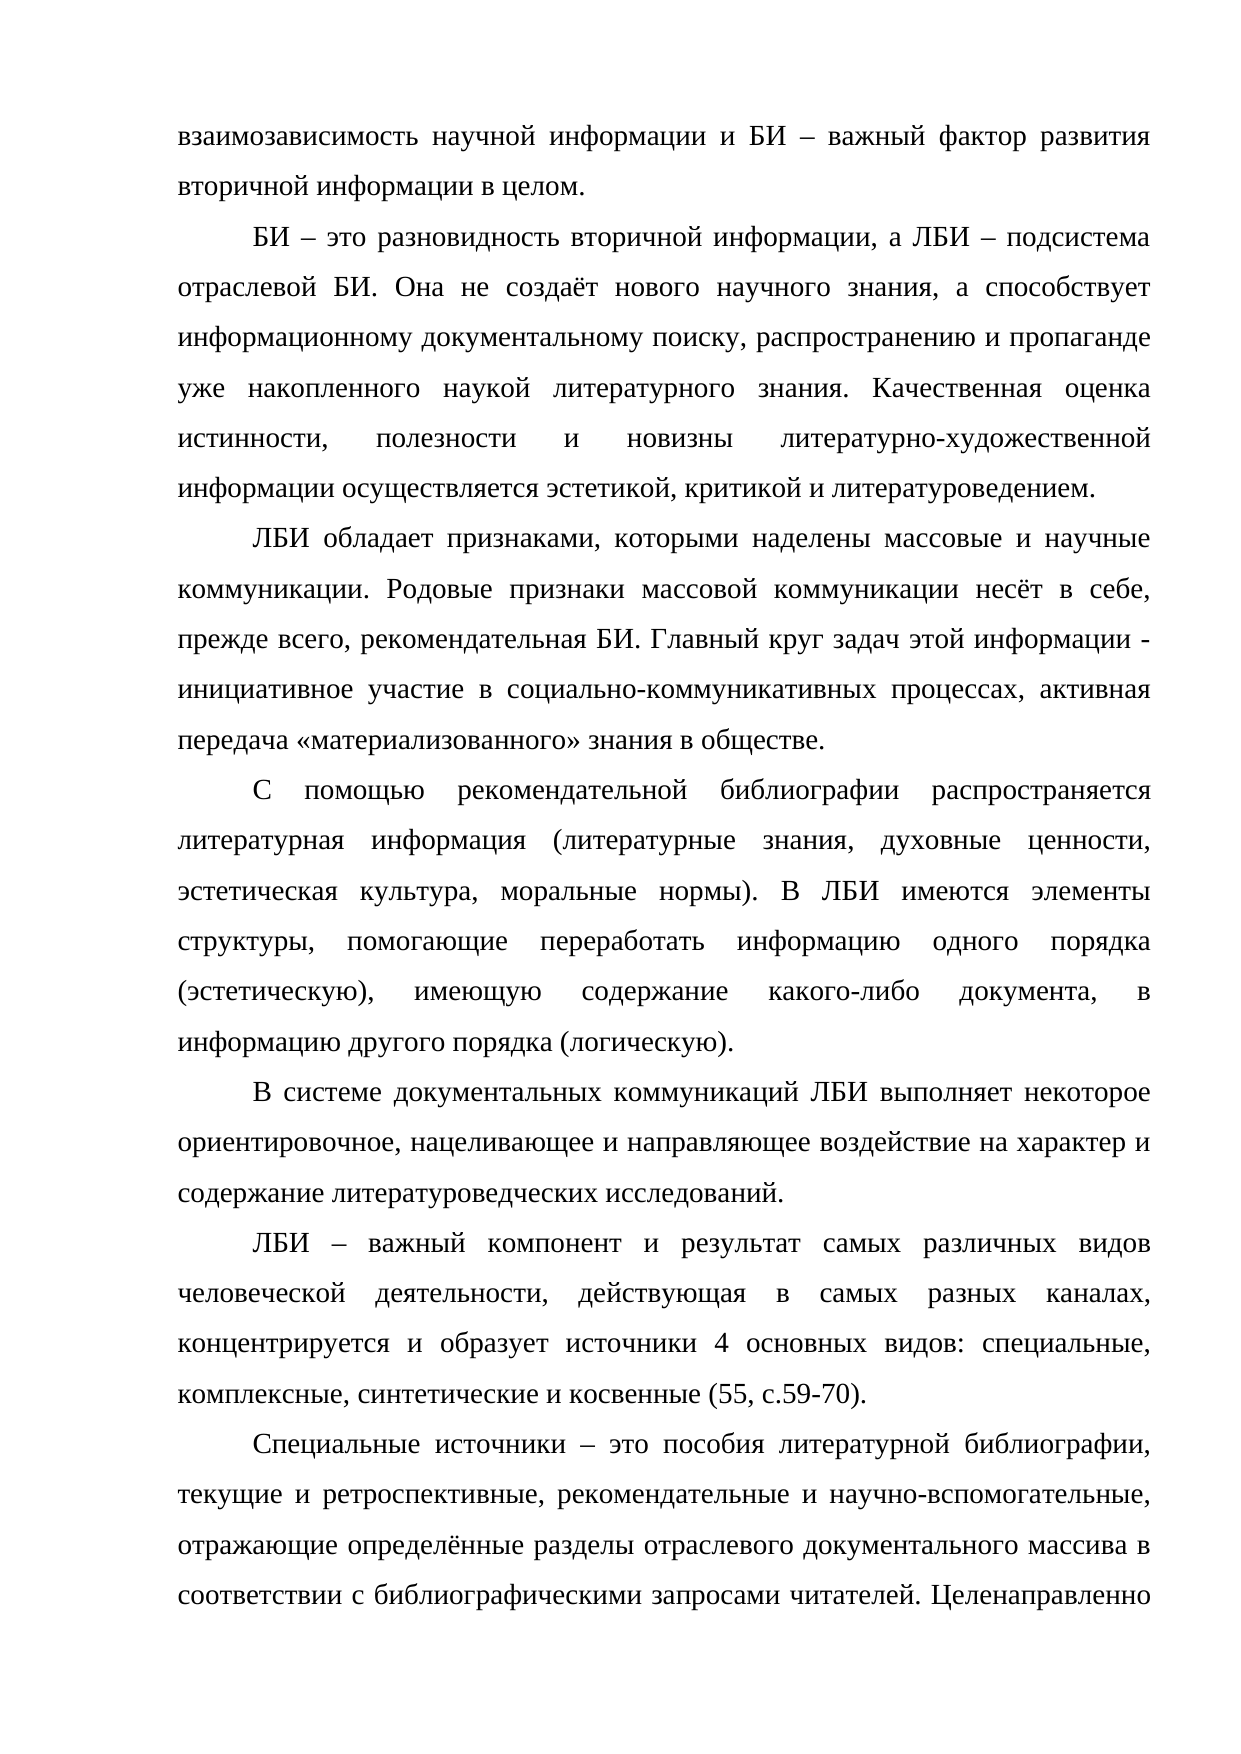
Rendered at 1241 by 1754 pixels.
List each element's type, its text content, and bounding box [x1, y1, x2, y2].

text ЛБИ обладает признаками, которыми наделены массовые и научные коммуникации. Родовые признаки массовой коммуникации несёт в себе, прежде всего, рекомендательная БИ. Главный круг задач этой информации - инициативное участие в социально-коммуникативных процессах, активная передача «материализованного» знания в обществе. [177, 521, 1152, 755]
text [177, 1426, 1152, 1611]
text ЛБИ – важный компонент и результат самых различных видов человеческой деятельности, действующая в самых разных каналах, концентрируется и образует источники 4 основных видов: специальные, комплексные, синтетические и косвенные (55, с.59-70). [177, 1225, 1152, 1409]
text БИ – это разновидность вторичной информации, а ЛБИ – подсистема отраслевой БИ. Она не создаёт нового научного знания, а способствует информационному документальному поиску, распространению и пропаганде уже накопленного наукой литературного знания. Качественная оценка истинности, полезности и новизны литературно-художественной информации осуществляется эстетикой, критикой и литературоведением. [177, 219, 1152, 504]
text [177, 118, 1152, 202]
text С помощью рекомендательной библиографии распространяется литературная информация (литературные знания, духовные ценности, эстетическая культура, моральные нормы). В ЛБИ имеются элементы структуры, помогающие переработать информацию одного порядка (эстетическую), имеющую содержание какого-либо документа, в информацию другого порядка (логическую). [177, 772, 1152, 1057]
text В системе документальных коммуникаций ЛБИ выполняет некоторое ориентировочное, нацеливающее и направляющее воздействие на характер и содержание литературоведческих исследований. [177, 1074, 1152, 1208]
